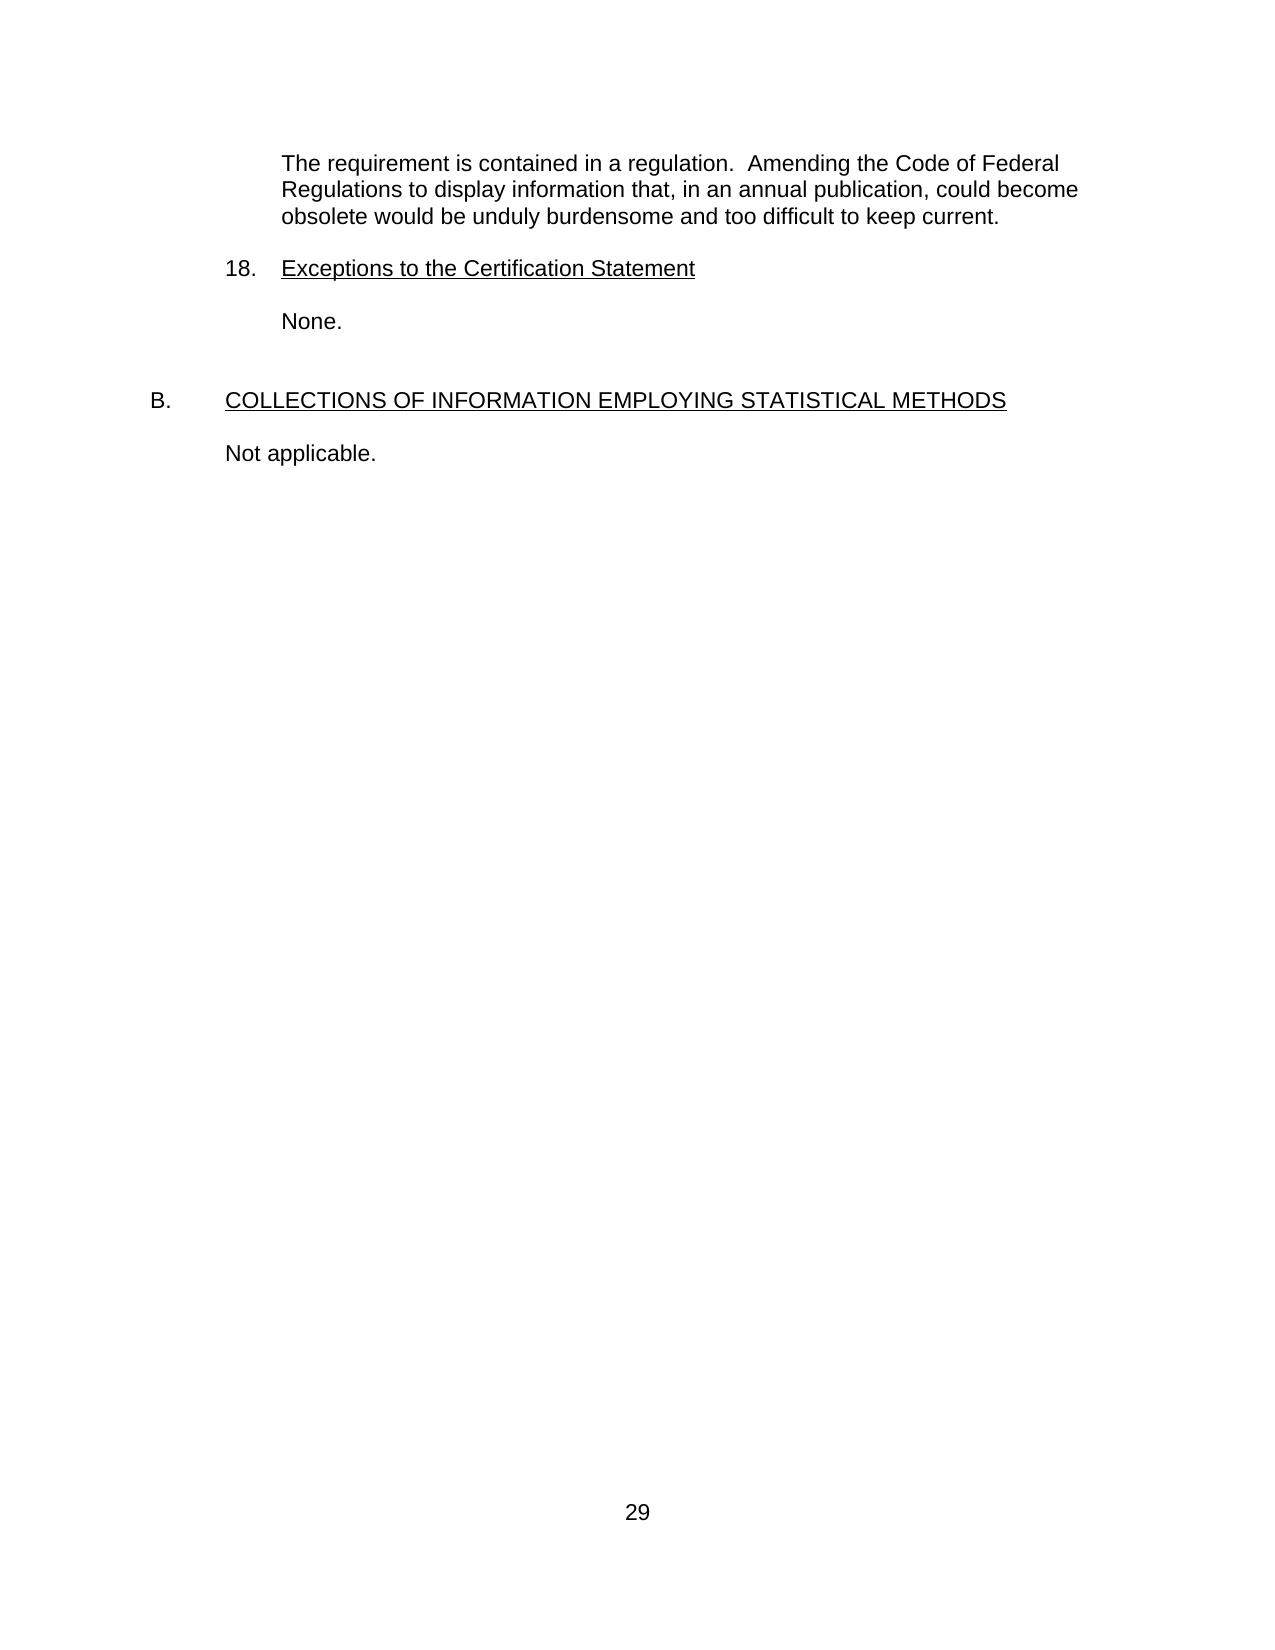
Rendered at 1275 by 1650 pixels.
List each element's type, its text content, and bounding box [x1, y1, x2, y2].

text B. COLLECTIONS OF INFORMATION EMPLOYING STATISTICAL METHODS [150, 387, 1125, 413]
text Not applicable. [225, 440, 1125, 466]
text None. [281, 308, 1125, 334]
text 18. Exceptions to the Certification Statement [225, 255, 1125, 282]
text The requirement is contained in a regulation. Amending the Code of Federal Regulations to display information that, in an annual publication, could become obsolete would be unduly burdensome and too difficult to keep current. [281, 150, 1125, 229]
